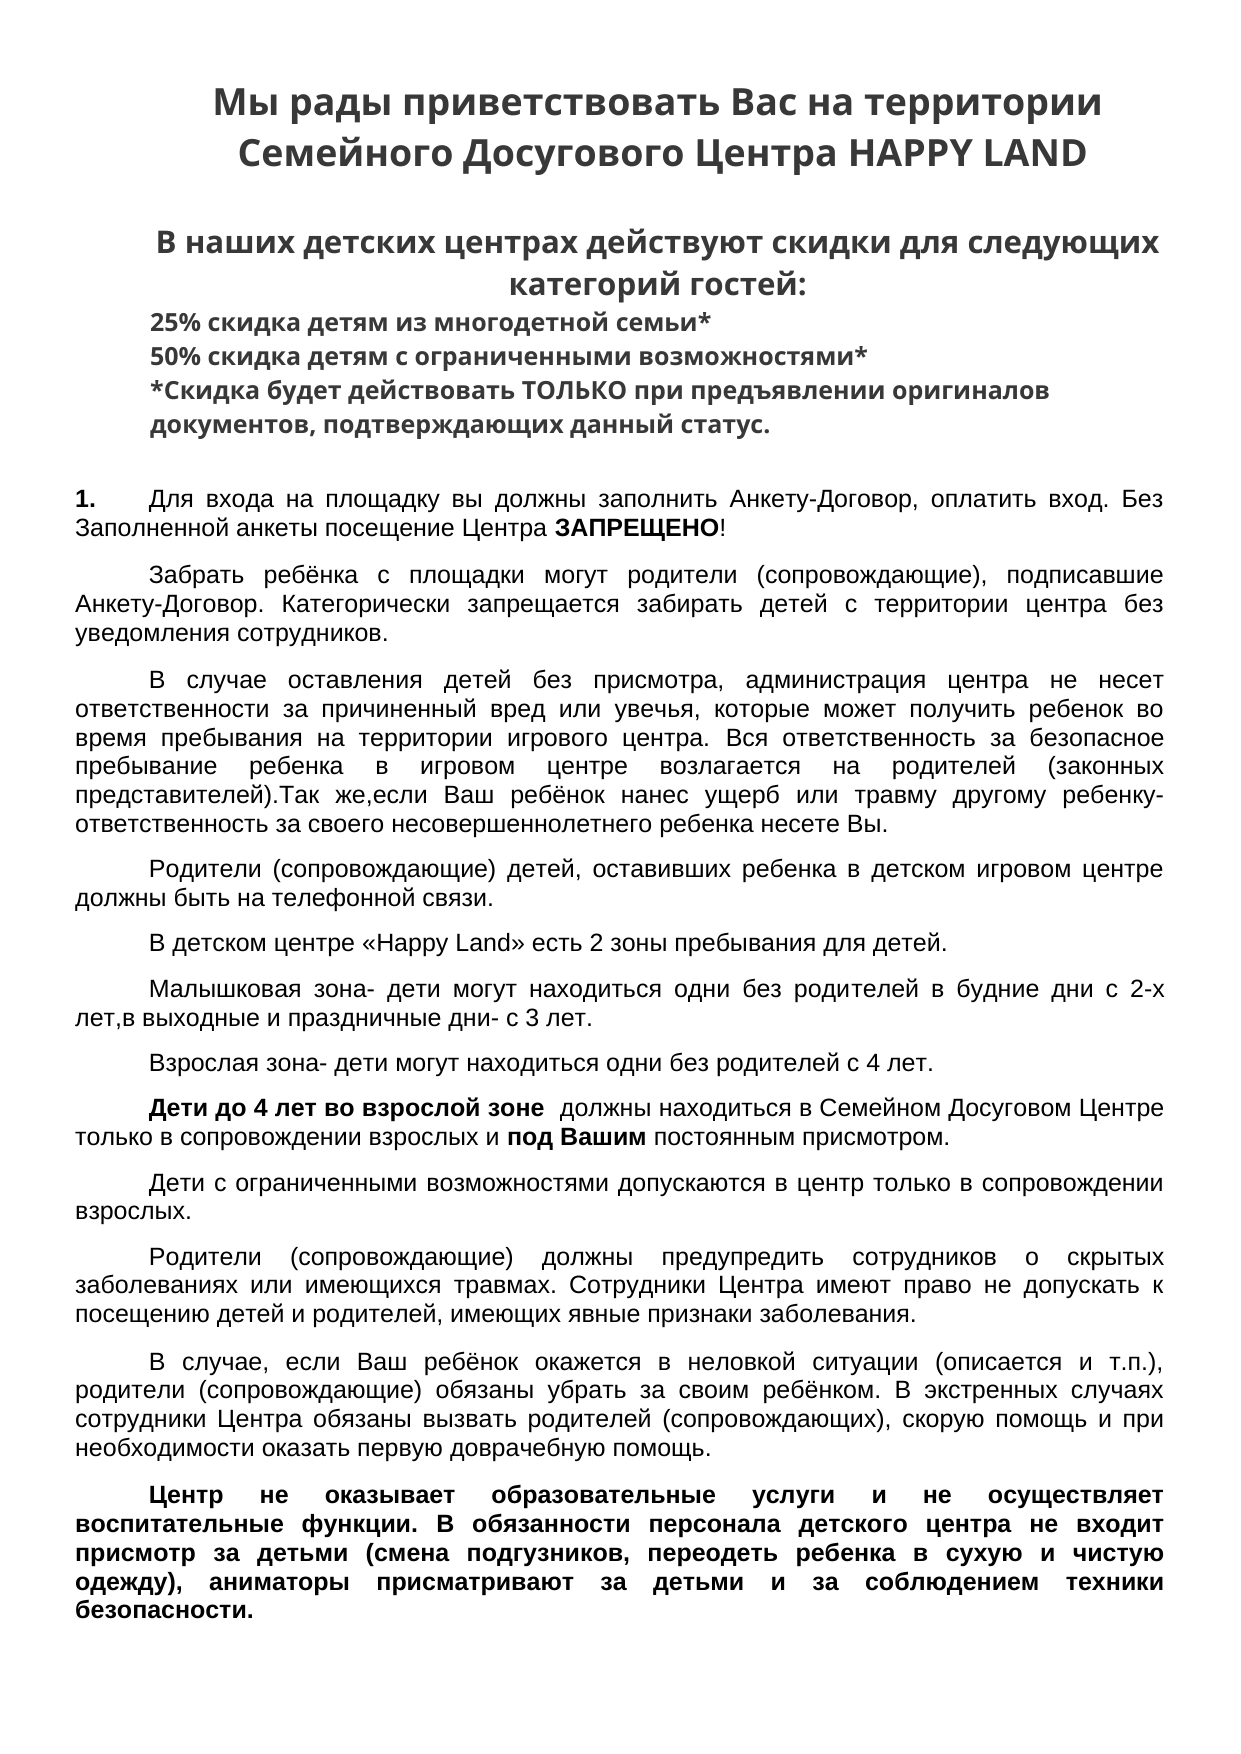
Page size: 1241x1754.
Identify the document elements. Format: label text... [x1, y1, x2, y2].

text Малышковая зона- дети могут находиться одни без родителей в будние дни с 2-х лет,в выходные и праздничные дни- с 3 лет. [75, 974, 1165, 1031]
text Забрать ребёнка с площадки могут родители (сопровождающие), подписавшие Анкету-Договор. Категорически запрещается забирать детей с территории центра без уведомления сотрудников. [75, 560, 1165, 646]
text В случае оставления детей без присмотра, администрация центра не несет ответственности за причиненный вред или увечья, которые может получить ребенок во время пребывания на территории игрового центра. Вся ответственность за безопасное пребывание ребенка в игровом центре возлагается на родителей (законных представителей).Так же,если Ваш ребёнок нанес ущерб или травму другому ребенку-ответственность за своего несовершеннолетнего ребенка несете Вы. [75, 665, 1165, 837]
list 50% скидка детям с ограниченными возможностями* [150, 339, 1165, 373]
text Центр не оказывает образовательные услуги и не осуществляет воспитательные функции. В обязанности персонала детского центра не входит присмотр за детьми (смена подгузников, переодеть ребенка в сухую и чистую одежду), аниматоры присматривают за детьми и за соблюдением техники безопасности. [75, 1480, 1165, 1624]
text В случае, если Ваш ребёнок окажется в неловкой ситуации (описается и т.п.), родители (сопровождающие) обязаны убрать за своим ребёнком. В экстренных случаях сотрудники Центра обязаны вызвать родителей (сопровождающих), скорую помощь и при необходимости оказать первую доврачебную помощь. [75, 1347, 1165, 1462]
list Семейного Досугового Центра HAPPY LAND [150, 126, 1165, 177]
text Взрослая зона- дети могут находиться одни без родителей с 4 лет. [75, 1048, 1165, 1077]
list В наших детских центрах действуют скидки для следующих категорий гостей: [150, 220, 1165, 305]
text Родители (сопровождающие) детей, оставивших ребенка в детском игровом центре должны быть на телефонной связи. [75, 854, 1165, 912]
text Дети с ограниченными возможностями допускаются в центр только в сопровождении взрослых. [75, 1167, 1165, 1225]
text Дети до 4 лет во взрослой зоне должны находиться в Семейном Досуговом Центре только в сопровождении взрослых и под Вашим постоянным присмотром. [75, 1093, 1165, 1151]
list Для входа на площадку вы должны заполнить Анкету-Договор, оплатить вход. Без Заполненной анкеты посещение Центра ЗАПРЕЩЕНО! [75, 484, 1165, 541]
list 25% скидка детям из многодетной семьи* [150, 305, 1165, 339]
list *Скидка будет действовать ТОЛЬКО при предъявлении оригиналов документов, подтверждающих данный статус. [150, 373, 1165, 441]
list Мы рады приветствовать Вас на территории [150, 75, 1165, 126]
text В детском центре «Happy Land» есть 2 зоны пребывания для детей. [75, 928, 1165, 957]
text Родители (сопровождающие) должны предупредить сотрудников о скрытых заболеваниях или имеющихся травмах. Сотрудники Центра имеют право не допускать к посещению детей и родителей, имеющих явные признаки заболевания. [75, 1242, 1165, 1328]
